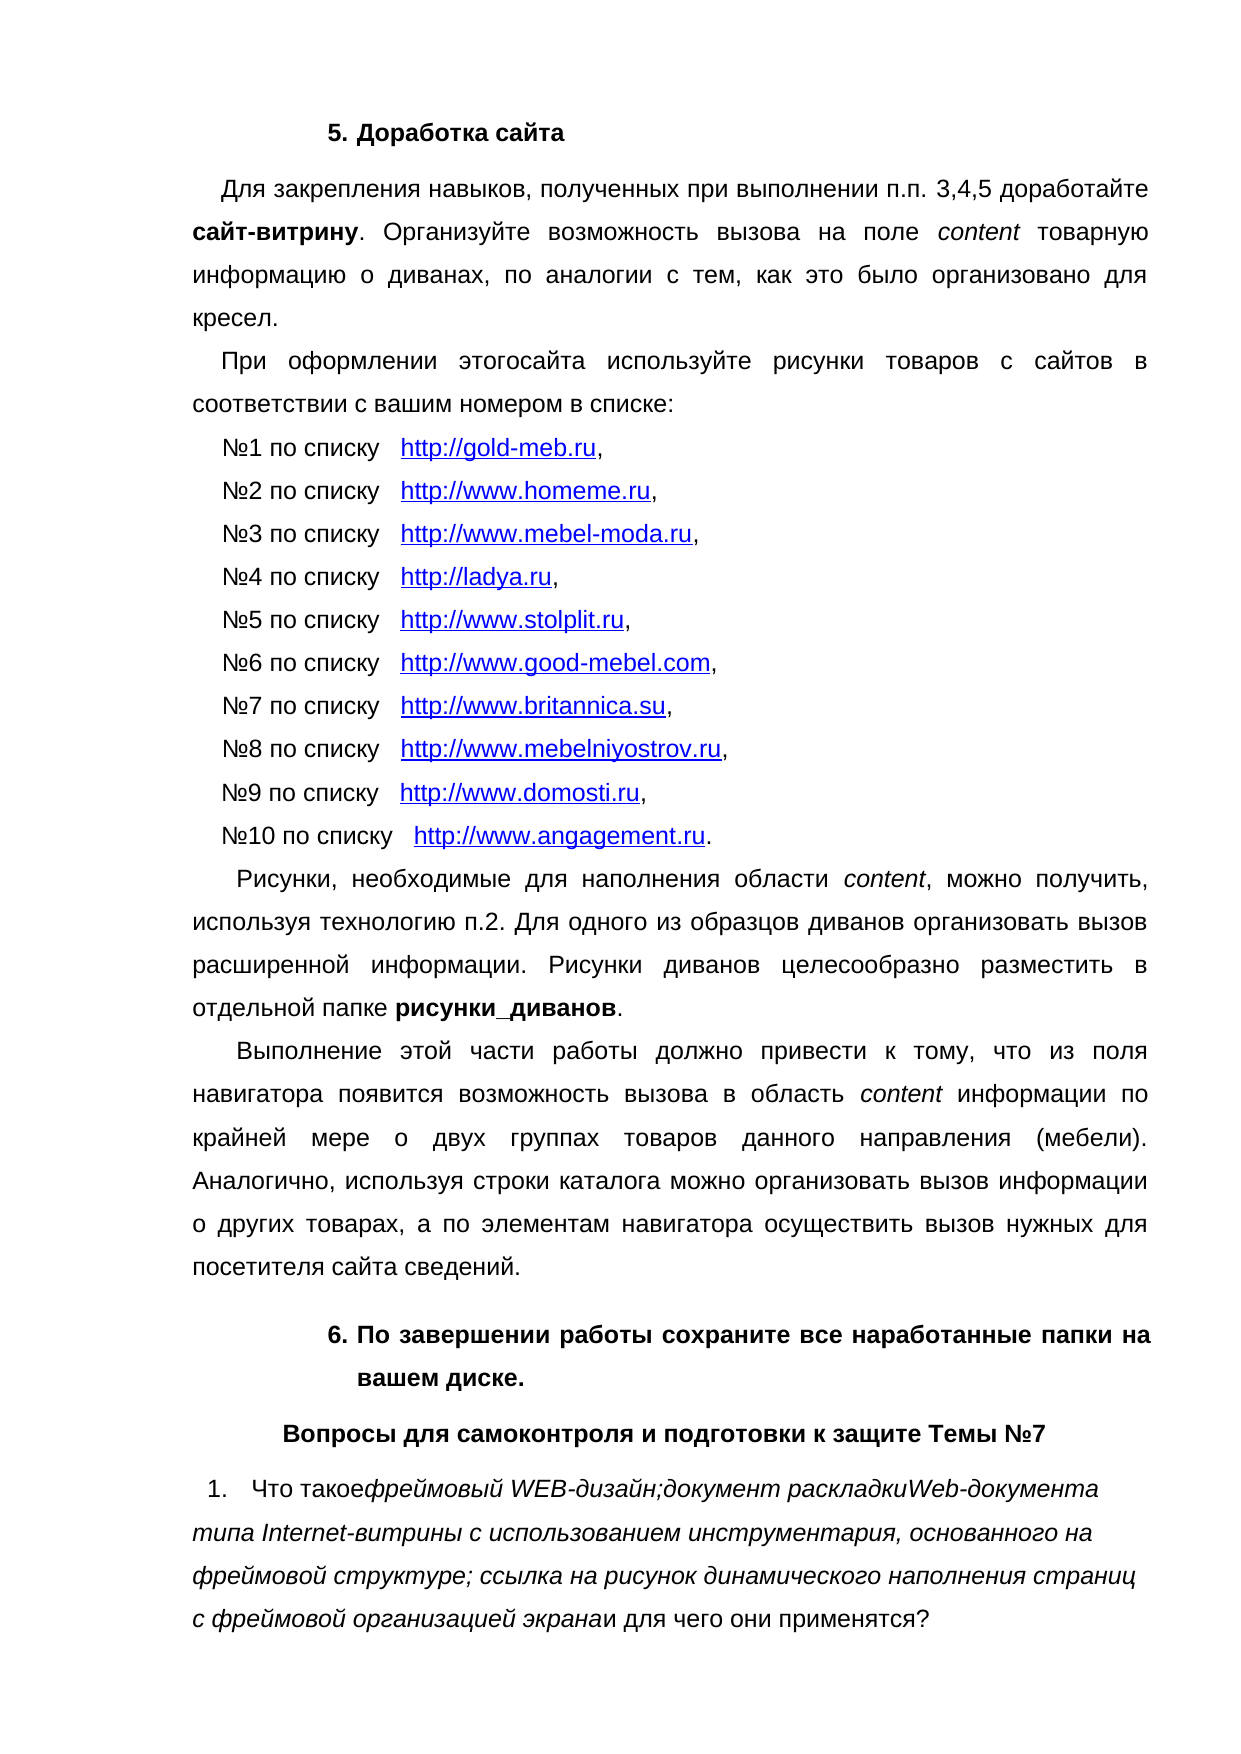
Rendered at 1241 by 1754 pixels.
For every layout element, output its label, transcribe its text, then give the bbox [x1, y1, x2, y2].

text №6 по списку http://www.good-mebel.com, [192, 648, 1149, 677]
text №5 по списку http://www.stolplit.ru, [192, 605, 1149, 634]
text №1 по списку http://gold-meb.ru, [192, 432, 1149, 461]
list По завершении работы сохраните все наработанные папки на вашем диске. [327, 1320, 1152, 1392]
text №10 по списку http://www.angagement.ru. [192, 821, 1149, 849]
text №2 по списку http://www.homeme.ru, [192, 476, 1149, 504]
text Рисунки, необходимые для наполнения области сontent, можно получить, используя технологию п.2. Для одного из образцов диванов организовать вызов расширенной информации. Рисунки диванов целесообразно разместить в отдельной папке рисунки_диванов. [192, 864, 1149, 1022]
text №8 по списку http://www.mebelniyostrov.ru, [192, 734, 1149, 763]
text При оформлении этогосайта используйте рисунки товаров с сайтов в соответствии с вашим номером в списке: [192, 346, 1149, 418]
text Для закрепления навыков, полученных при выполнении п.п. 3,4,5 доработайте сайт-витрину. Организуйте возможность вызова на поле content товарную информацию о диванах, по аналогии с тем, как это было организовано для кресел. [192, 174, 1149, 332]
list Доработка сайта [327, 118, 1152, 147]
text №9 по списку http://www.domosti.ru, [192, 777, 1149, 806]
text Выполнение этой части работы должно привести к тому, что из поля навигатора появится возможность вызова в область сontent информации по крайней мере о двух группах товаров данного направления (мебели). Аналогично, используя строки каталога можно организовать вызов информации о других товарах, а по элементам навигатора осуществить вызов нужных для посетителя сайта сведений. [192, 1036, 1149, 1281]
text №7 по списку http://www.britannica.su, [192, 691, 1149, 720]
list Что такоефреймовый WEB-дизайн;документ раскладкиWeb-документа типа Internet-витрины с использованием инструментария, основанного на фреймовой структуре; ссылка на рисунок динамического наполнения страниц с фреймовой организацией экранаи для чего они применятся? [192, 1474, 1152, 1632]
text №4 по списку http://ladya.ru, [192, 562, 1149, 591]
text №3 по списку http://www.mebel-moda.ru, [192, 519, 1149, 547]
text Вопросы для самоконтроля и подготовки к защите Темы №7 [177, 1419, 1152, 1447]
